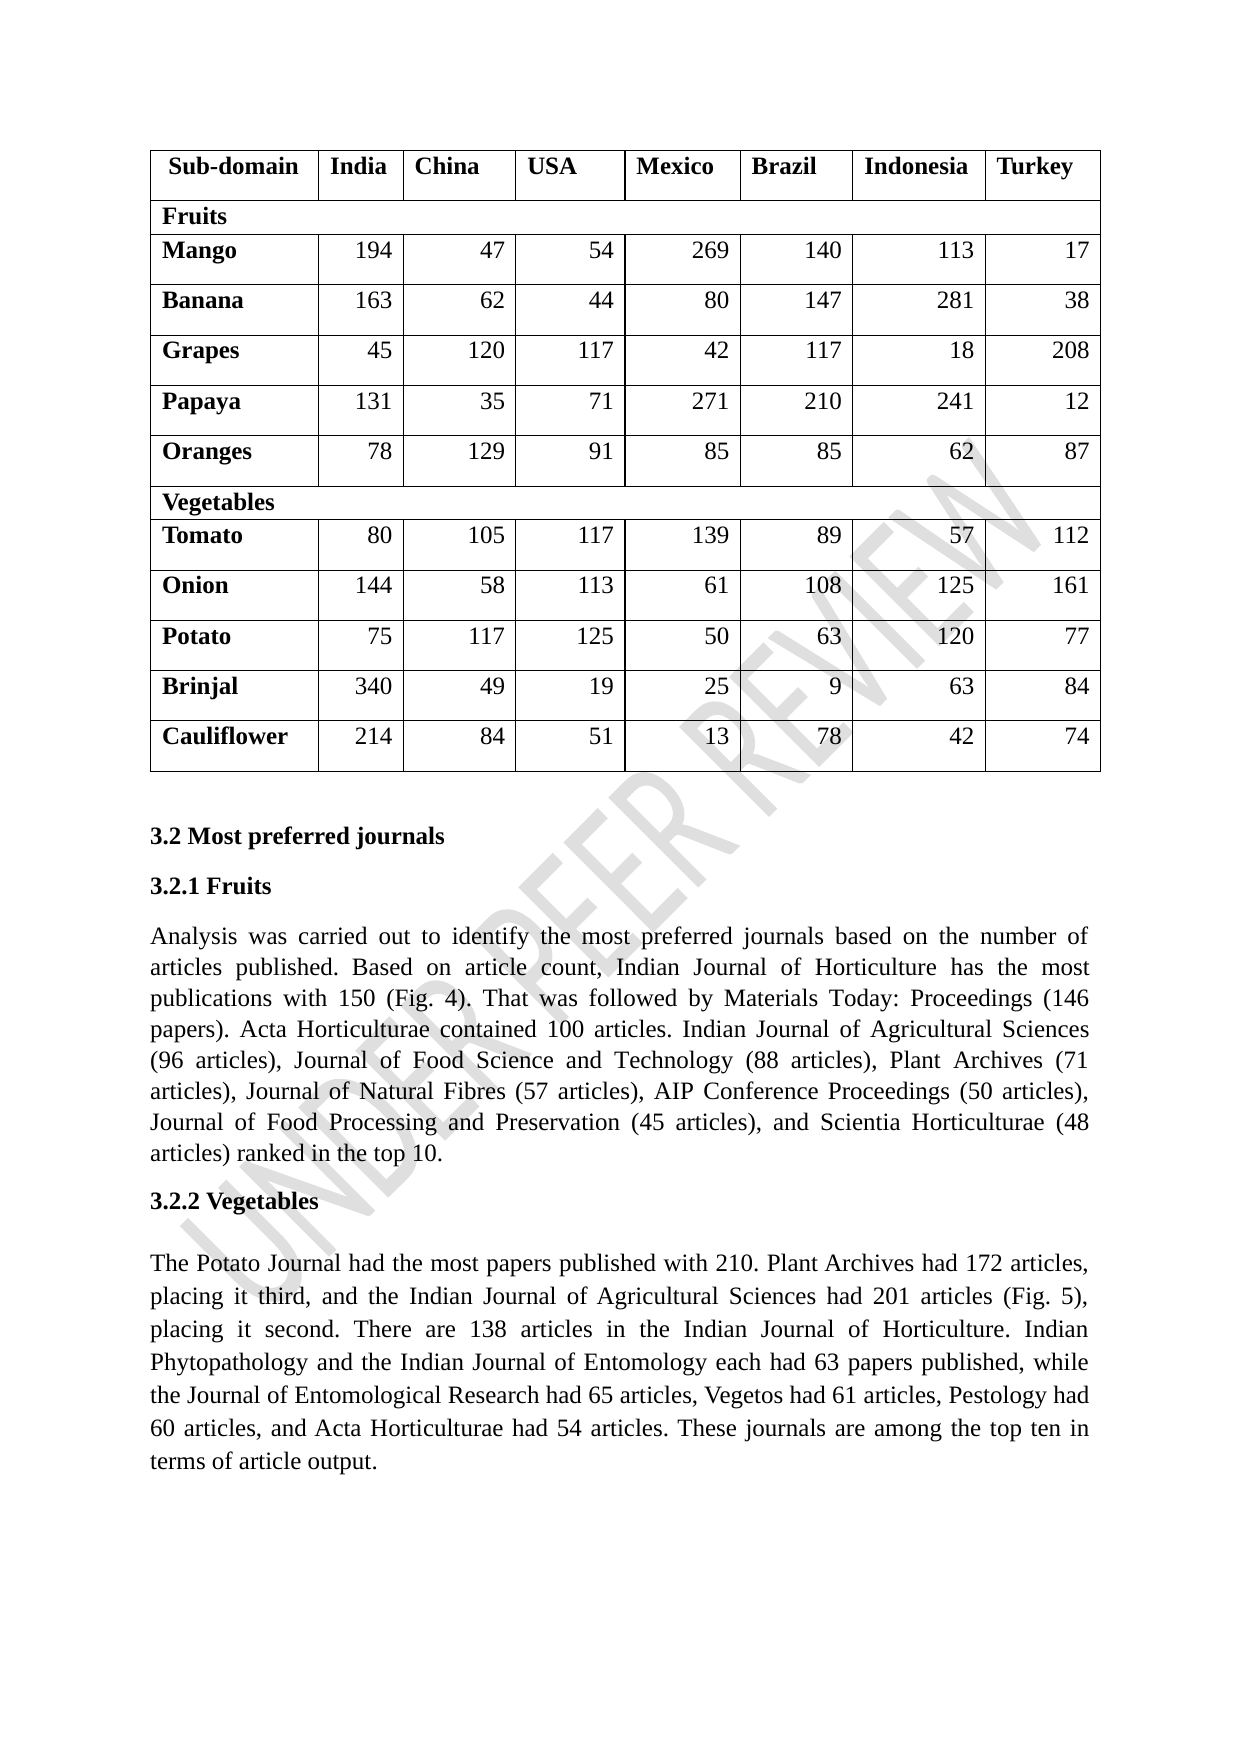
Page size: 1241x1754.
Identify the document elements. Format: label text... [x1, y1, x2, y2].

text Figure 4: Most relevant sources with respect to major fruits in India [150, 1450, 1090, 1479]
table_cell 9 [741, 151, 852, 200]
table_cell 13 [626, 201, 740, 251]
table_cell 74 [986, 201, 1100, 251]
table_cell 84 [404, 201, 515, 251]
table_cell 51 [516, 201, 624, 251]
table_cell 214 [319, 201, 403, 251]
table_cell 19 [516, 151, 624, 200]
table_cell Cauliflower [151, 201, 318, 251]
text 3.2.2 Vegetables [150, 666, 1090, 695]
picture [150, 988, 1104, 1417]
text Analysis was carried out to identify the most preferred journals based on the number of articles published. Based on article count, Indian Journal of Horticulture has the most publications with 150 (Fig. 4). That was followed by Materials Today: Proceedings (146 papers). Acta Horticulturae contained 100 articles. Indian Journal of Agricultural Sciences (96 articles), Journal of Food Science and Technology (88 articles), Plant Archives (71 articles), Journal of Natural Fibres (57 articles), AIP Conference Proceedings (50 articles), Journal of Food Processing and Preservation (45 articles), and Scientia Horticulturae (48 articles) ranked in the top 10. [150, 401, 1090, 647]
table_cell 49 [404, 151, 515, 200]
table_cell 42 [853, 201, 985, 251]
text 3.2.1 Fruits [150, 351, 1090, 380]
table_cell 63 [853, 151, 985, 200]
table_cell 25 [626, 151, 740, 200]
table_cell 340 [319, 151, 403, 200]
table_cell 78 [741, 201, 852, 251]
table_cell Brinjal [151, 151, 318, 200]
table_cell 84 [986, 151, 1100, 200]
text 3.2 Most preferred journals [150, 301, 1090, 330]
text The Potato Journal had the most papers published with 210. Plant Archives had 172 articles, placing it third, and the Indian Journal of Agricultural Sciences had 201 articles (Fig. 5), placing it second. There are 138 articles in the Indian Journal of Horticulture. Indian Phytopathology and the Indian Journal of Entomology each had 63 papers published, while the Journal of Entomological Research had 65 articles, Vegetos had 61 articles, Pestology had 60 articles, and Acta Horticulturae had 54 articles. These journals are among the top ten in terms of article output. [150, 728, 1090, 955]
